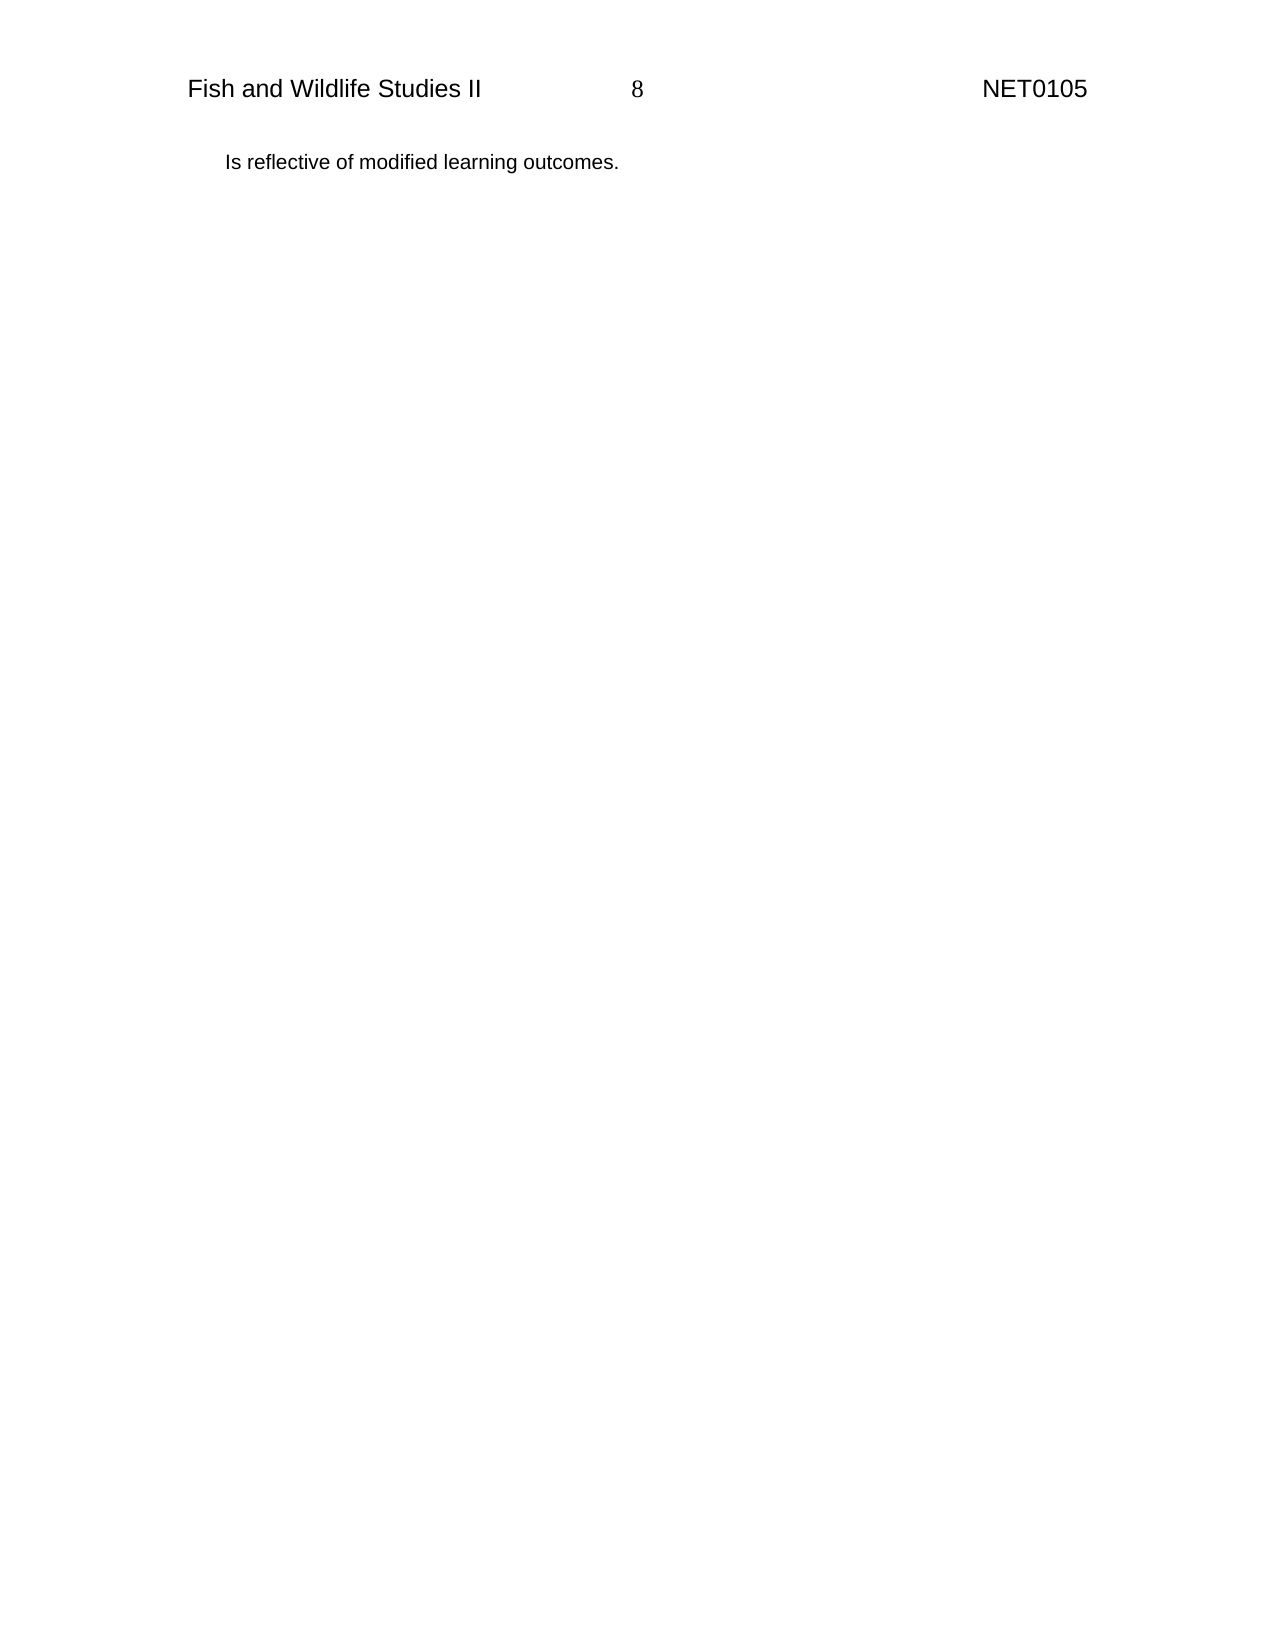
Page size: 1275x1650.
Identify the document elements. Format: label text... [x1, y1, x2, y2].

text Is reflective of modified learning outcomes. [225, 150, 1087, 174]
